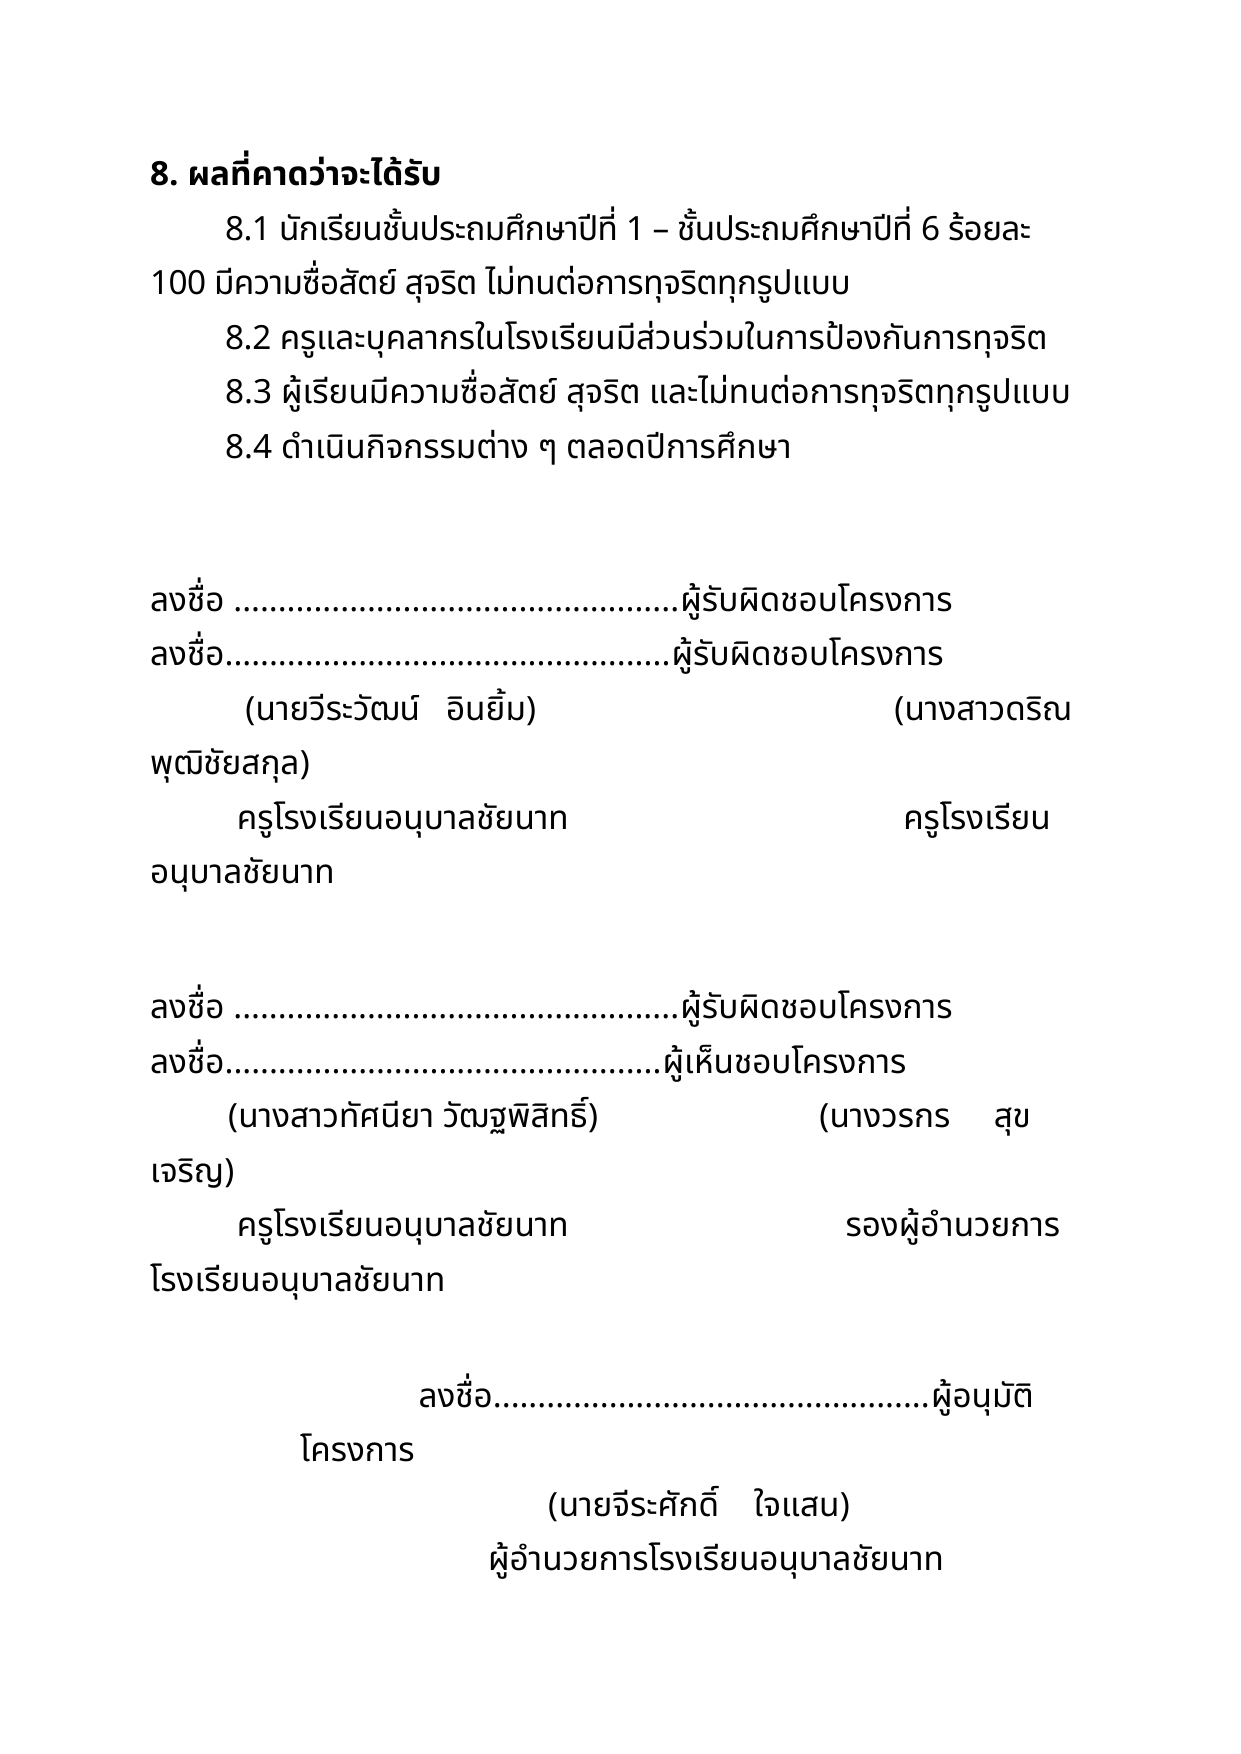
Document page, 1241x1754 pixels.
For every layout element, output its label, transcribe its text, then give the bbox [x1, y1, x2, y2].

text 8.1 นักเรียนชั้นประถมศึกษาปีที่ 1 – ชั้นประถมศึกษาปีที่ 6 ร้อยละ 100 มีความซื่อสัตย์ สุจริต ไม่ทนต่อการทุจริตทุกรูปแบบ [150, 204, 1090, 310]
text 8.2 ครูและบุคลากรในโรงเรียนมีส่วนร่วมในการป้องกันการทุจริต [150, 314, 1090, 364]
text (นายวีระวัฒน์ อินยิ้ม) (นางสาวดริณ พุฒิชัยสกุล) [150, 684, 1090, 790]
text ผู้อำนวยการโรงเรียนอนุบาลชัยนาท [150, 1535, 1090, 1586]
text ครูโรงเรียนอนุบาลชัยนาท ครูโรงเรียนอนุบาลชัยนาท [150, 794, 1090, 898]
text ลงชื่อ ..................................................ผู้รับผิดชอบโครงการ ลงชื่อ.................................................ผู้เห็นชอบโครงการ [150, 983, 1154, 1088]
text ครูโรงเรียนอนุบาลชัยนาท รองผู้อำนวยการโรงเรียนอนุบาลชัยนาท [150, 1201, 1090, 1306]
text (นางสาวทัศนียา วัฒฐพิสิทธิ์) (นางวรกร สุขเจริญ) [150, 1092, 1090, 1197]
text 8. ผลที่คาดว่าจะได้รับ [150, 150, 1090, 201]
text ลงชื่อ.................................................ผู้อนุมัติโครงการ [300, 1372, 1090, 1477]
text ลงชื่อ ..................................................ผู้รับผิดชอบโครงการ ลงชื่อ..................................................ผู้รับผิดชอบโครงการ [150, 575, 1169, 681]
text (นายจีระศักดิ์ ใจแสน) [150, 1481, 1090, 1531]
text 8.4 ดำเนินกิจกรรมต่าง ๆ ตลอดปีการศึกษา [150, 423, 1090, 473]
text 8.3 ผู้เรียนมีความซื่อสัตย์ สุจริต และไม่ทนต่อการทุจริตทุกรูปแบบ [150, 368, 1090, 419]
